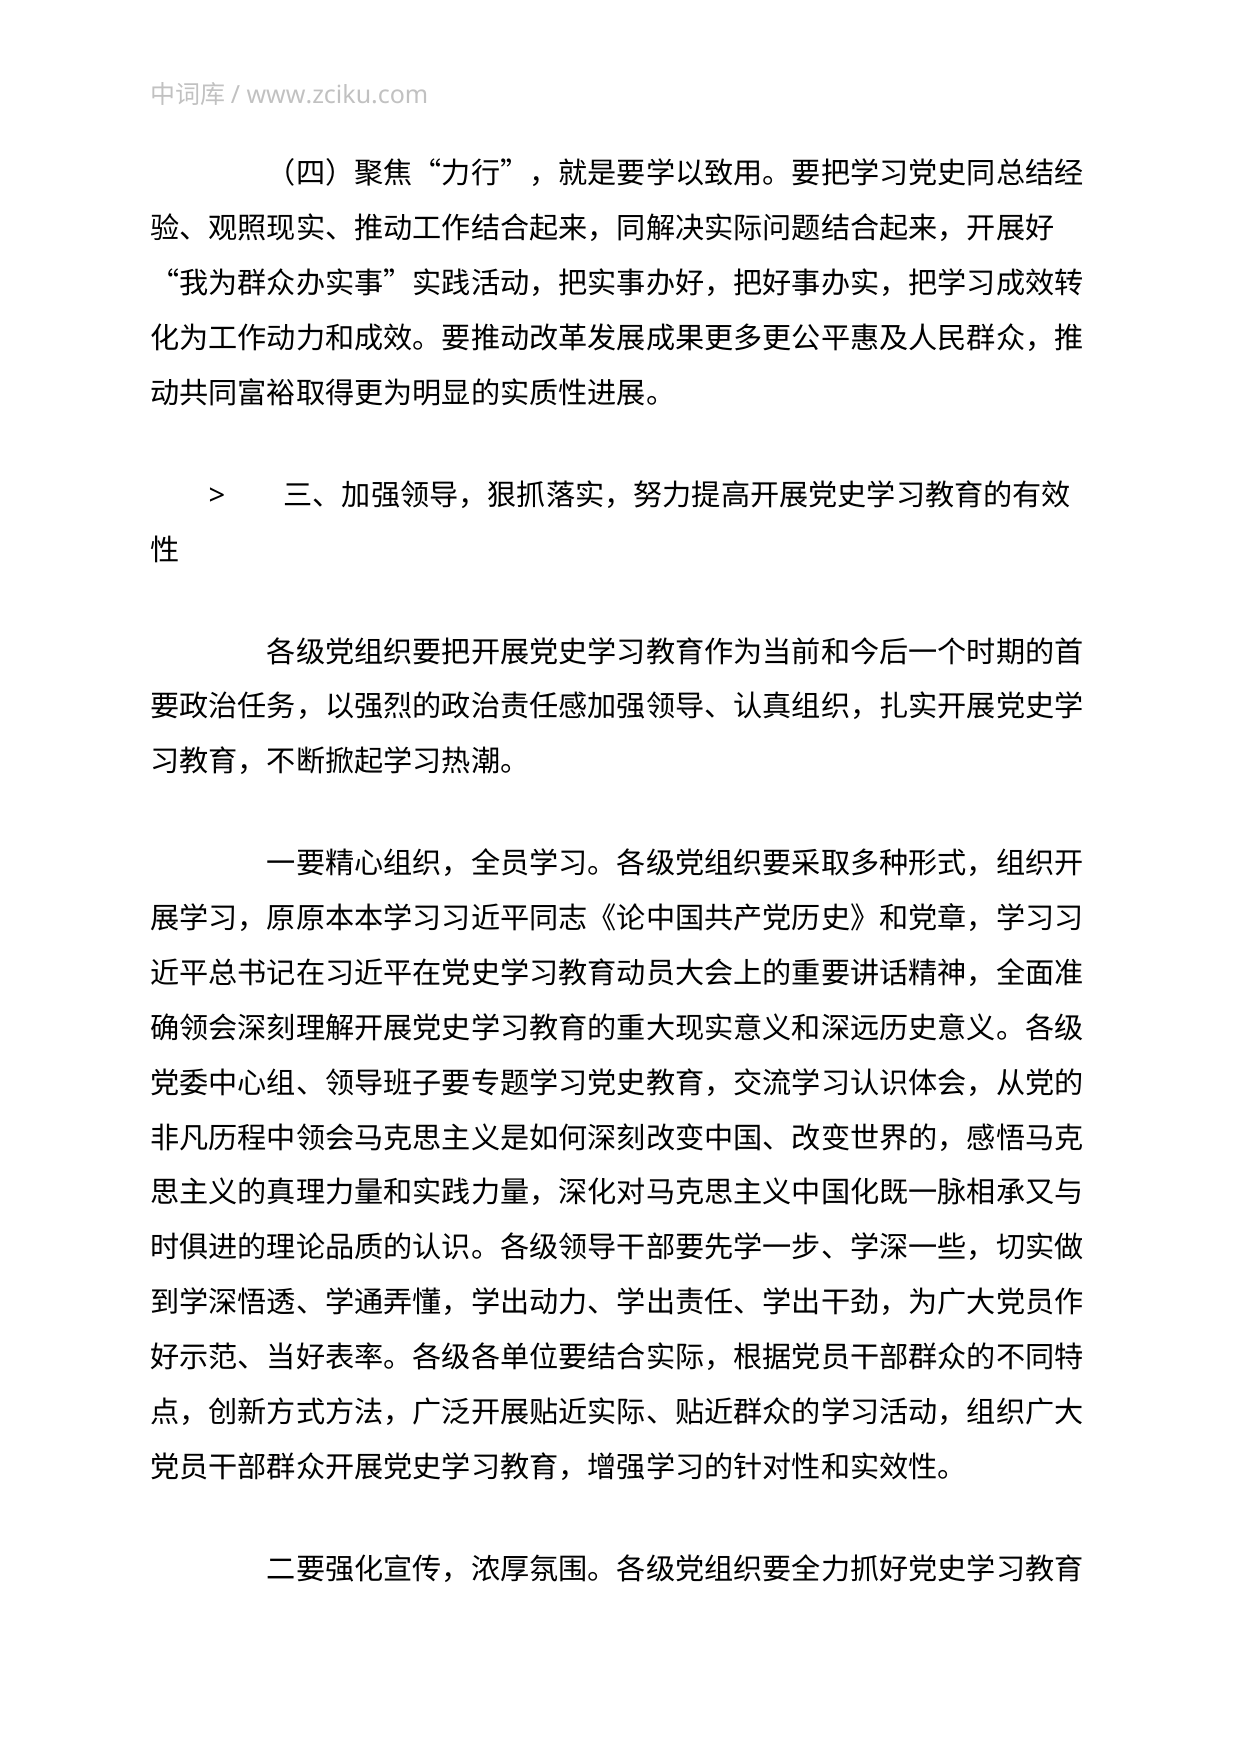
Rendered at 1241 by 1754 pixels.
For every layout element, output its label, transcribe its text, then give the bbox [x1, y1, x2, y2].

text 各级党组织要把开展党史学习教育作为当前和今后一个时期的首要政治任务，以强烈的政治责任感加强领导、认真组织，扎实开展党史学习教育，不断掀起学习热潮。 [150, 628, 1090, 780]
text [150, 1545, 1090, 1588]
text （四）聚焦“力行”，就是要学以致用。要把学习党史同总结经验、观照现实、推动工作结合起来，同解决实际问题结合起来，开展好“我为群众办实事”实践活动，把实事办好，把好事办实，把学习成效转化为工作动力和成效。要推动改革发展成果更多更公平惠及人民群众，推动共同富裕取得更为明显的实质性进展。 [150, 150, 1090, 412]
text > 三、加强领导，狠抓落实，努力提高开展党史学习教育的有效性 [150, 471, 1090, 569]
text 一要精心组织，全员学习。各级党组织要采取多种形式，组织开展学习，原原本本学习习近平同志《论中国共产党历史》和党章，学习习近平总书记在习近平在党史学习教育动员大会上的重要讲话精神，全面准确领会深刻理解开展党史学习教育的重大现实意义和深远历史意义。各级党委中心组、领导班子要专题学习党史教育，交流学习认识体会，从党的非凡历程中领会马克思主义是如何深刻改变中国、改变世界的，感悟马克思主义的真理力量和实践力量，深化对马克思主义中国化既一脉相承又与时俱进的理论品质的认识。各级领导干部要先学一步、学深一些，切实做到学深悟透、学通弄懂，学出动力、学出责任、学出干劲，为广大党员作好示范、当好表率。各级各单位要结合实际，根据党员干部群众的不同特点，创新方式方法，广泛开展贴近实际、贴近群众的学习活动，组织广大党员干部群众开展党史学习教育，增强学习的针对性和实效性。 [150, 840, 1090, 1486]
